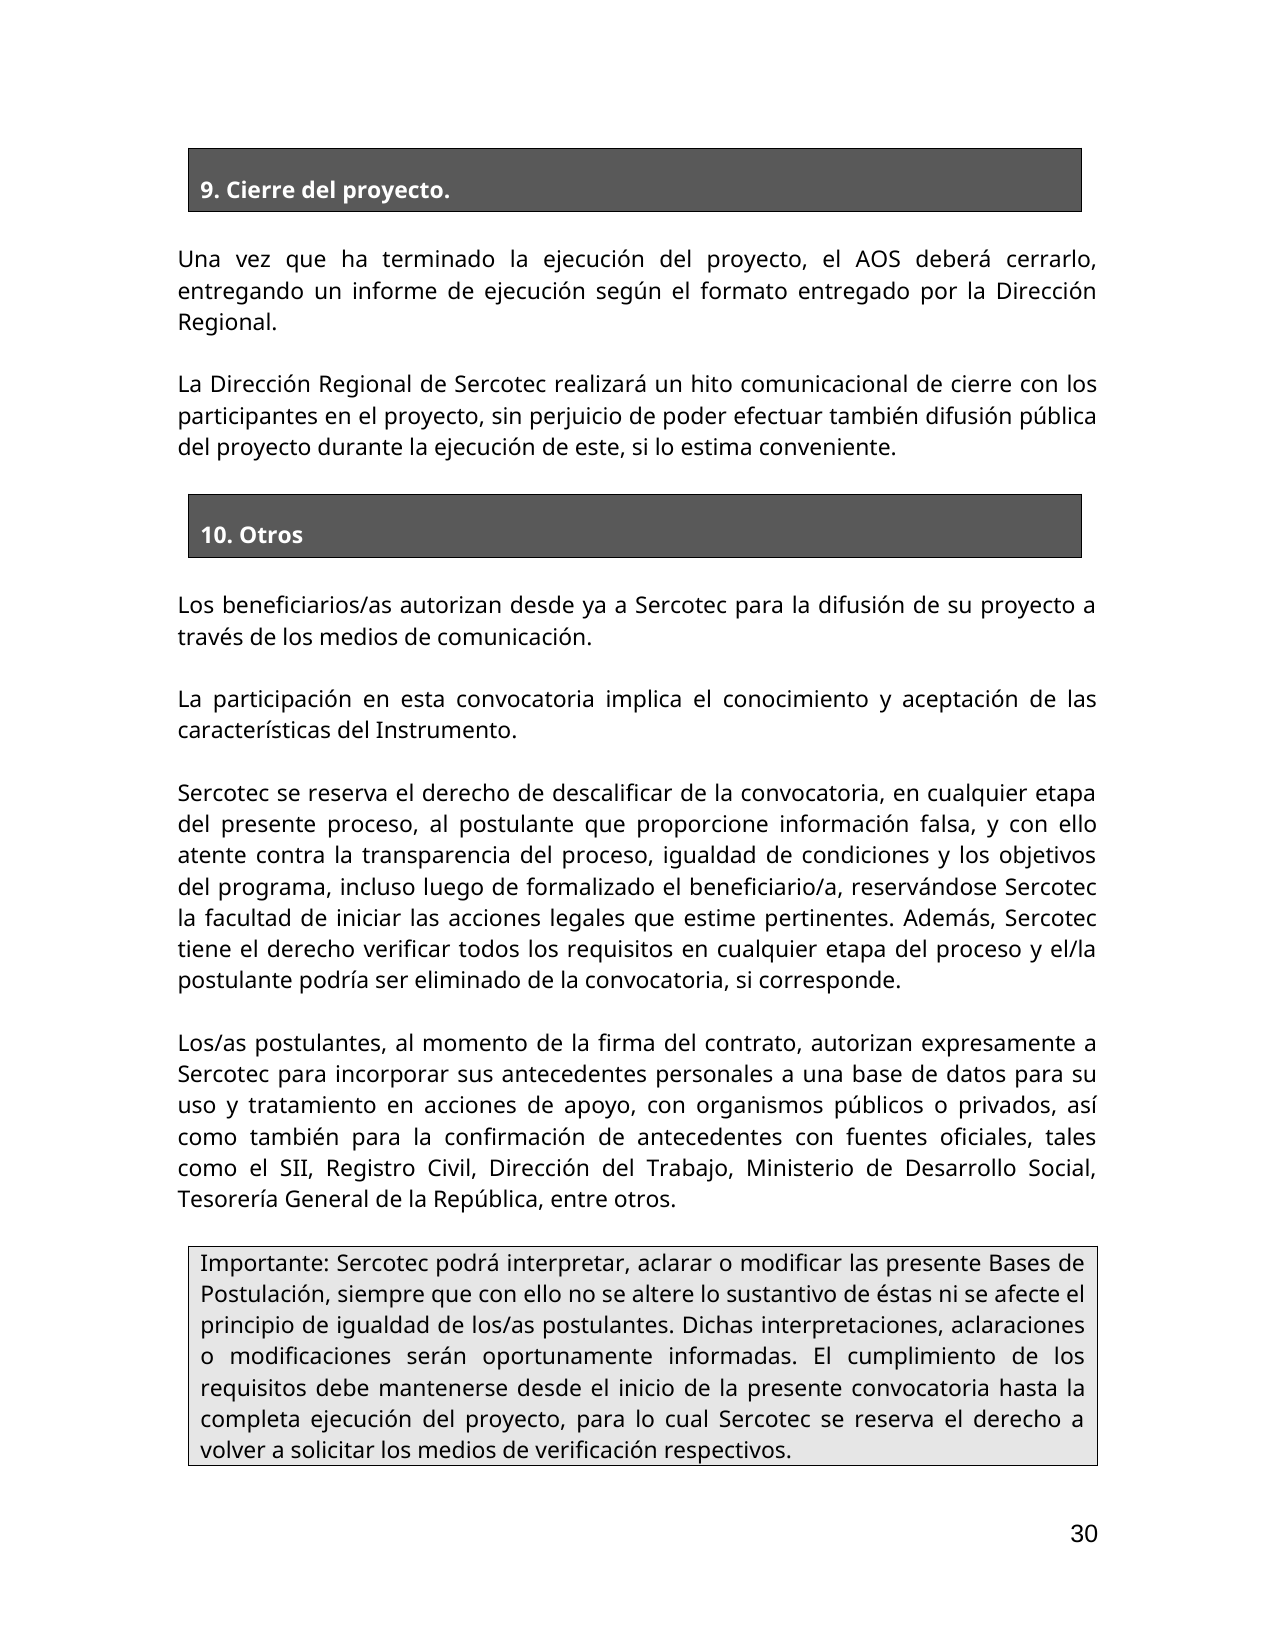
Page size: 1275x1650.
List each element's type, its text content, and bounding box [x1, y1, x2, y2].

text La participación en esta convocatoria implica el conocimiento y aceptación de las características del Instrumento. [177, 683, 1098, 746]
text Los beneficiarios/as autorizan desde ya a Sercotec para la difusión de su proyecto a través de los medios de comunicación. [177, 589, 1098, 652]
text Sercotec se reserva el derecho de descalificar de la convocatoria, en cualquier etapa del presente proceso, al postulante que proporcione información falsa, y con ello atente contra la transparencia del proceso, igualdad de condiciones y los objetivos del programa, incluso luego de formalizado el beneficiario/a, reservándose Sercotec la facultad de iniciar las acciones legales que estime pertinentes. Además, Sercotec tiene el derecho verificar todos los requisitos en cualquier etapa del proceso y el/la postulante podría ser eliminado de la convocatoria, si corresponde. [177, 777, 1098, 996]
table_header 9. Cierre del proyecto. [189, 149, 1081, 211]
text Una vez que ha terminado la ejecución del proyecto, el AOS deberá cerrarlo, entregando un informe de ejecución según el formato entregado por la Dirección Regional. [177, 243, 1098, 337]
text La Dirección Regional de Sercotec realizará un hito comunicacional de cierre con los participantes en el proyecto, sin perjuicio de poder efectuar también difusión pública del proyecto durante la ejecución de este, si lo estima conveniente. [177, 368, 1098, 462]
table_header Importante: Sercotec podrá interpretar, aclarar o modificar las presente Bases de Postulación, siempre que con ello no se altere lo sustantivo de éstas ni se afecte el principio de igualdad de los/as postulantes. Dichas interpretaciones, aclaraciones o modificaciones serán oportunamente informadas. El cumplimiento de los requisitos debe mantenerse desde el inicio de la presente convocatoria hasta la completa ejecución del proyecto, para lo cual Sercotec se reserva el derecho a volver a solicitar los medios de verificación respectivos. [189, 1247, 1097, 1465]
table_header 10. Otros [189, 495, 1081, 557]
text Los/as postulantes, al momento de la firma del contrato, autorizan expresamente a Sercotec para incorporar sus antecedentes personales a una base de datos para su uso y tratamiento en acciones de apoyo, con organismos públicos o privados, así como también para la confirmación de antecedentes con fuentes oficiales, tales como el SII, Registro Civil, Dirección del Trabajo, Ministerio de Desarrollo Social, Tesorería General de la República, entre otros. [177, 1027, 1098, 1214]
